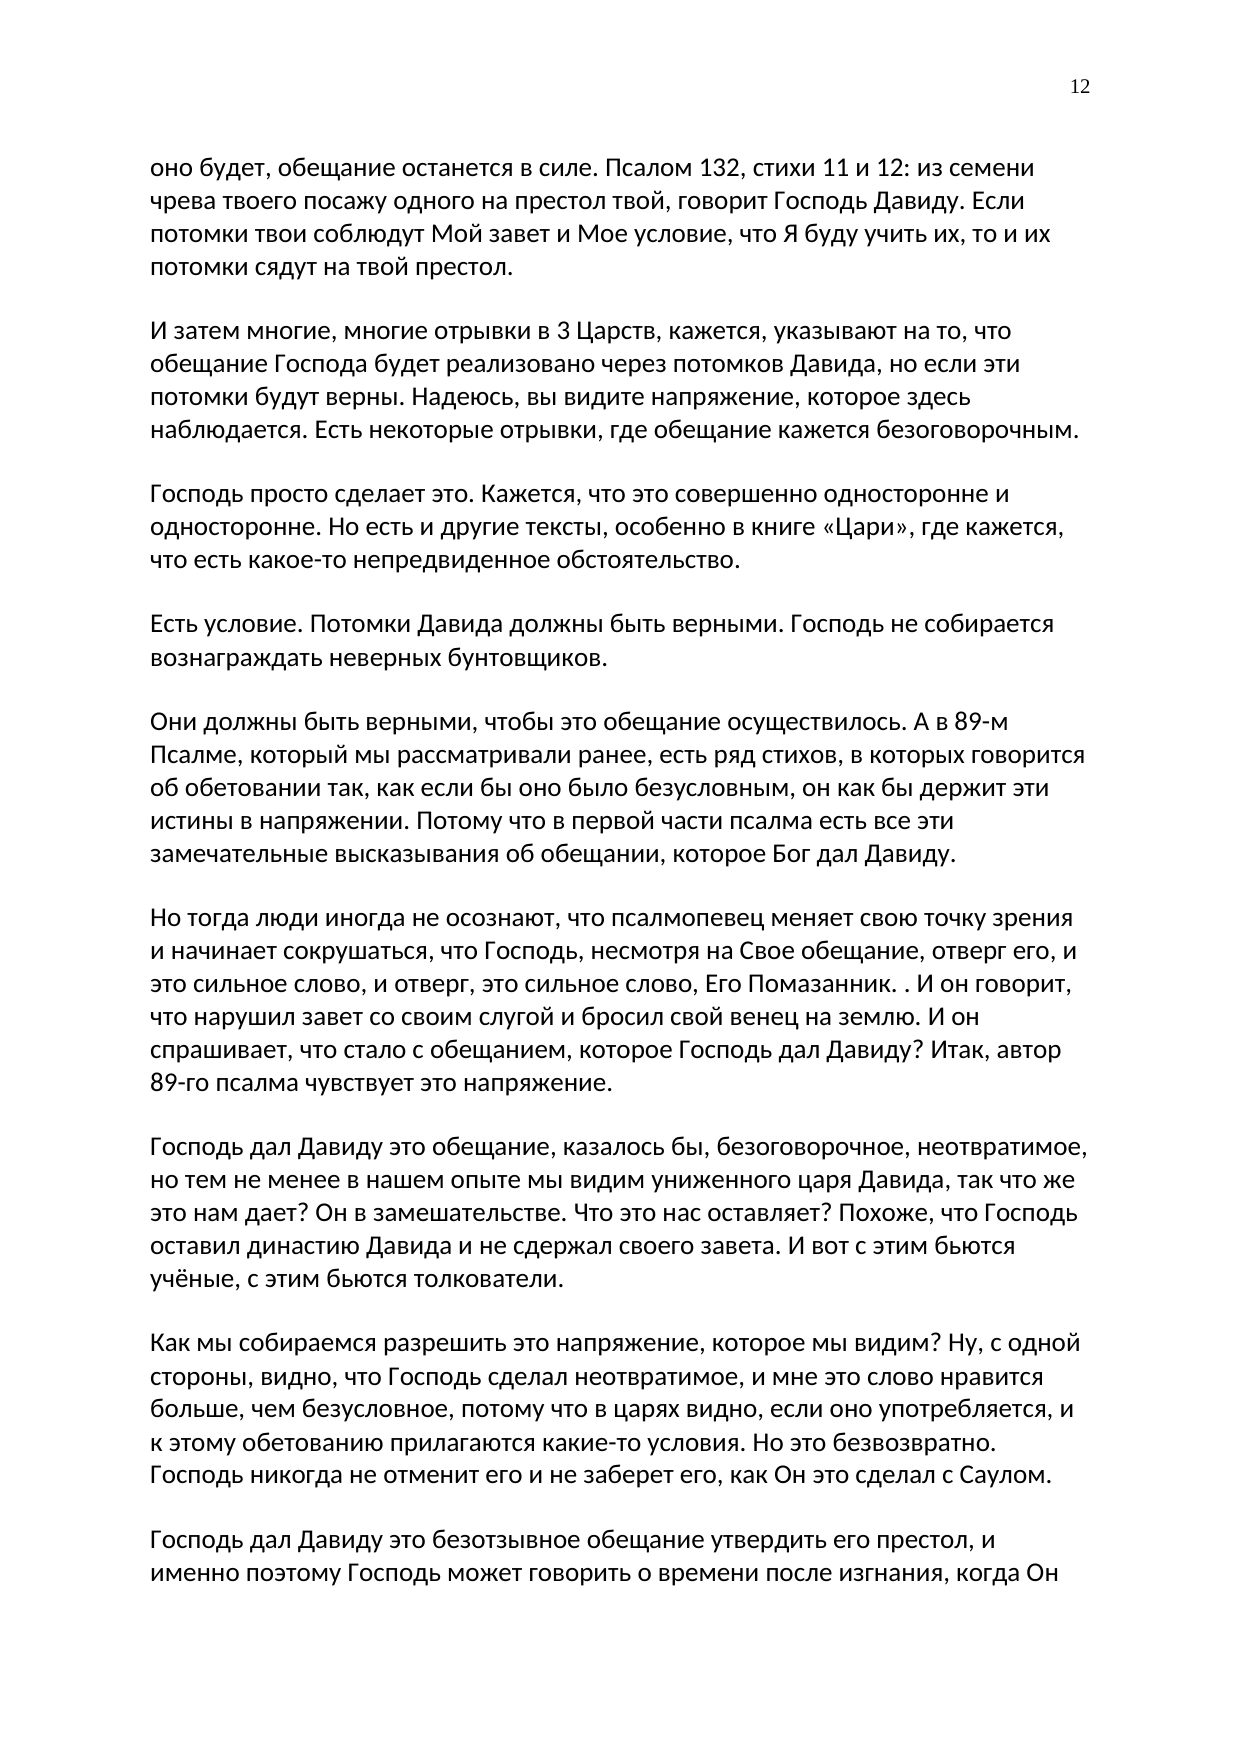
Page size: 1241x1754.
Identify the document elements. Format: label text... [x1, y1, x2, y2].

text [150, 1522, 1090, 1588]
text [150, 150, 1090, 282]
text И затем многие, многие отрывки в 3 Царств, кажется, указывают на то, что обещание Господа будет реализовано через потомков Давида, но если эти потомки будут верны. Надеюсь, вы видите напряжение, которое здесь наблюдается. Есть некоторые отрывки, где обещание кажется безоговорочным. [150, 313, 1090, 445]
text Они должны быть верными, чтобы это обещание осуществилось. А в 89-м Псалме, который мы рассматривали ранее, есть ряд стихов, в которых говорится об обетовании так, как если бы оно было безусловным, он как бы держит эти истины в напряжении. Потому что в первой части псалма есть все эти замечательные высказывания об обещании, которое Бог дал Давиду. [150, 704, 1090, 869]
text Господь дал Давиду это обещание, казалось бы, безоговорочное, неотвратимое, но тем не менее в нашем опыте мы видим униженного царя Давида, так что же это нам дает? Он в замешательстве. Что это нас оставляет? Похоже, что Господь оставил династию Давида и не сдержал своего завета. И вот с этим бьются учёные, с этим бьются толкователи. [150, 1129, 1090, 1294]
text Господь просто сделает это. Кажется, что это совершенно односторонне и односторонне. Но есть и другие тексты, особенно в книге «Цари», где кажется, что есть какое-то непредвиденное обстоятельство. [150, 476, 1090, 576]
text Есть условие. Потомки Давида должны быть верными. Господь не собирается вознаграждать неверных бунтовщиков. [150, 607, 1090, 673]
text Как мы собираемся разрешить это напряжение, которое мы видим? Ну, с одной стороны, видно, что Господь сделал неотвратимое, и мне это слово нравится больше, чем безусловное, потому что в царях видно, если оно употребляется, и к этому обетованию прилагаются какие-то условия. Но это безвозвратно. Господь никогда не отменит его и не заберет его, как Он это сделал с Саулом. [150, 1326, 1090, 1491]
text Но тогда люди иногда не осознают, что псалмопевец меняет свою точку зрения и начинает сокрушаться, что Господь, несмотря на Свое обещание, отверг его, и это сильное слово, и отверг, это сильное слово, Его Помазанник. . И он говорит, что нарушил завет со своим слугой и бросил свой венец на землю. И он спрашивает, что стало с обещанием, которое Господь дал Давиду? Итак, автор 89-го псалма чувствует это напряжение. [150, 900, 1090, 1098]
